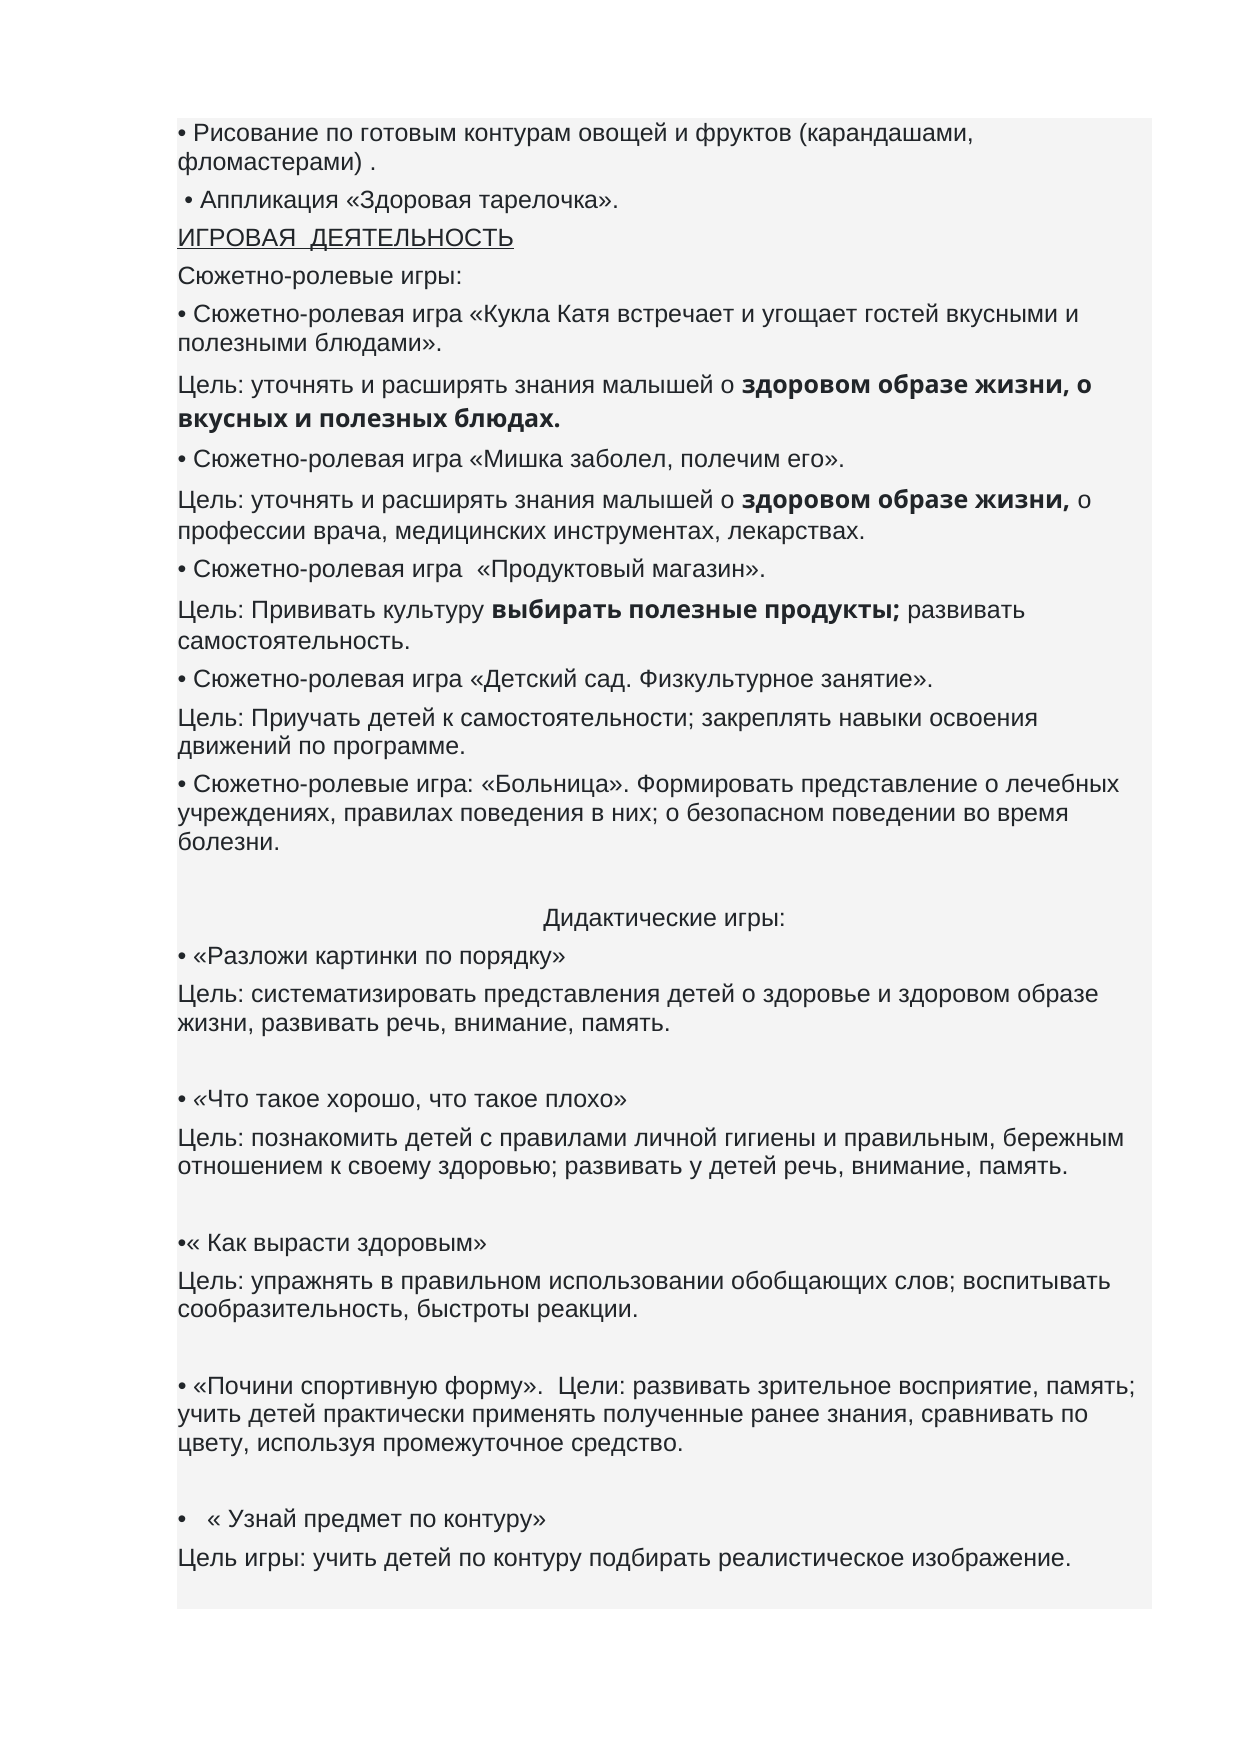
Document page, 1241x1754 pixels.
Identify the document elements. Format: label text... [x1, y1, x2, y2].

text •« Как вырасти здоровым» [177, 1227, 1152, 1256]
text Цель: систематизировать представления детей о здоровье и здоровом образе жизни, развивать речь, внимание, память. [177, 979, 1152, 1037]
text • Сюжетно-ролевые игра: «Больница». Формировать представление о лечебных учреждениях, правилах поведения в них; о безопасном поведении во время болезни. [177, 769, 1152, 856]
text Сюжетно-ролевые игры: [177, 261, 1152, 290]
text Цель: Прививать культуру выбирать полезные продукты; развивать самостоятельность. [177, 592, 1152, 655]
text Цель: уточнять и расширять знания малышей о здоровом образе жизни, о профессии врача, медицинских инструментах, лекарствах. [177, 482, 1152, 545]
text • Сюжетно-ролевая игра «Продуктовый магазин». [177, 554, 1152, 583]
text • Сюжетно-ролевая игра «Мишка заболел, полечим его». [177, 444, 1152, 472]
text Цель: упражнять в правильном использовании обобщающих слов; воспитывать сообразительность, быстроты реакции. [177, 1266, 1152, 1323]
text • Сюжетно-ролевая игра «Кукла Катя встречает и угощает гостей вкусными и полезными блюдами». [177, 299, 1152, 357]
text • « Узнай предмет по контуру» [177, 1504, 1152, 1533]
text ИГРОВАЯ ДЕЯТЕЛЬНОСТЬ [177, 223, 1152, 252]
text Цель: Приучать детей к самостоятельности; закреплять навыки освоения движений по программе. [177, 702, 1152, 760]
text Дидактические игры: [177, 903, 1152, 932]
text • Сюжетно-ролевая игра «Детский сад. Физкультурное занятие». [177, 664, 1152, 693]
text Цель: уточнять и расширять знания малышей о здоровом образе жизни, о вкусных и полезных блюдах. [177, 366, 1152, 434]
text • Рисование по готовым контурам овощей и фруктов (карандашами, фломастерами) . [177, 118, 1152, 176]
text • «Почини спортивную форму». Цели: развивать зрительное восприятие, память; учить детей практически применять полученные ранее знания, сравнивать по цвету, используя промежуточное средство. [177, 1371, 1152, 1457]
text • «Разложи картинки по порядку» [177, 941, 1152, 970]
text Цель игры: учить детей по контуру подбирать реалистическое изображение. [177, 1542, 1152, 1571]
text • Аппликация «Здоровая тарелочка». [177, 185, 1152, 214]
text • «Что такое хорошо, что такое плохо» [177, 1084, 1152, 1113]
text Цель: познакомить детей с правилами личной гигиены и правильным, бережным отношением к своему здоровью; развивать у детей речь, внимание, память. [177, 1122, 1152, 1180]
